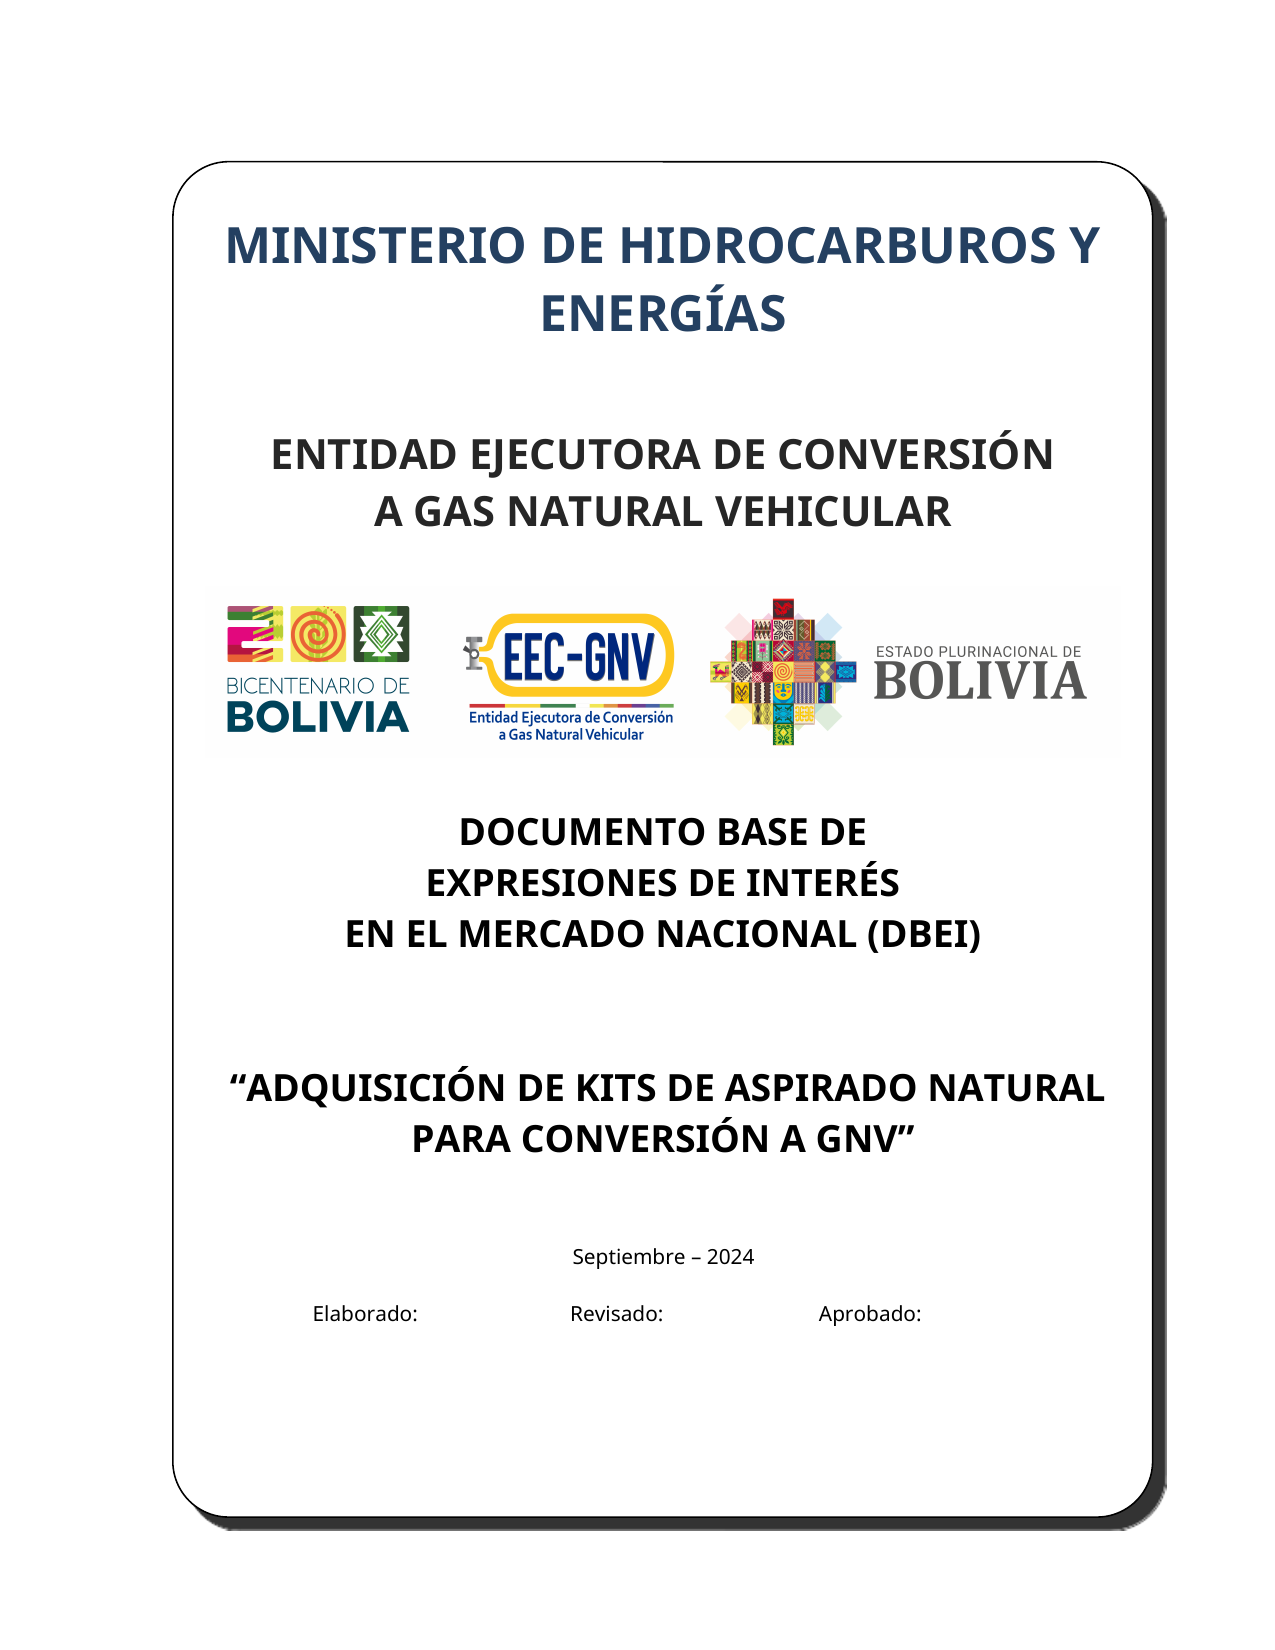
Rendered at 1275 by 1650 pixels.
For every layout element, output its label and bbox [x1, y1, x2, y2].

picture [205, 586, 1121, 758]
